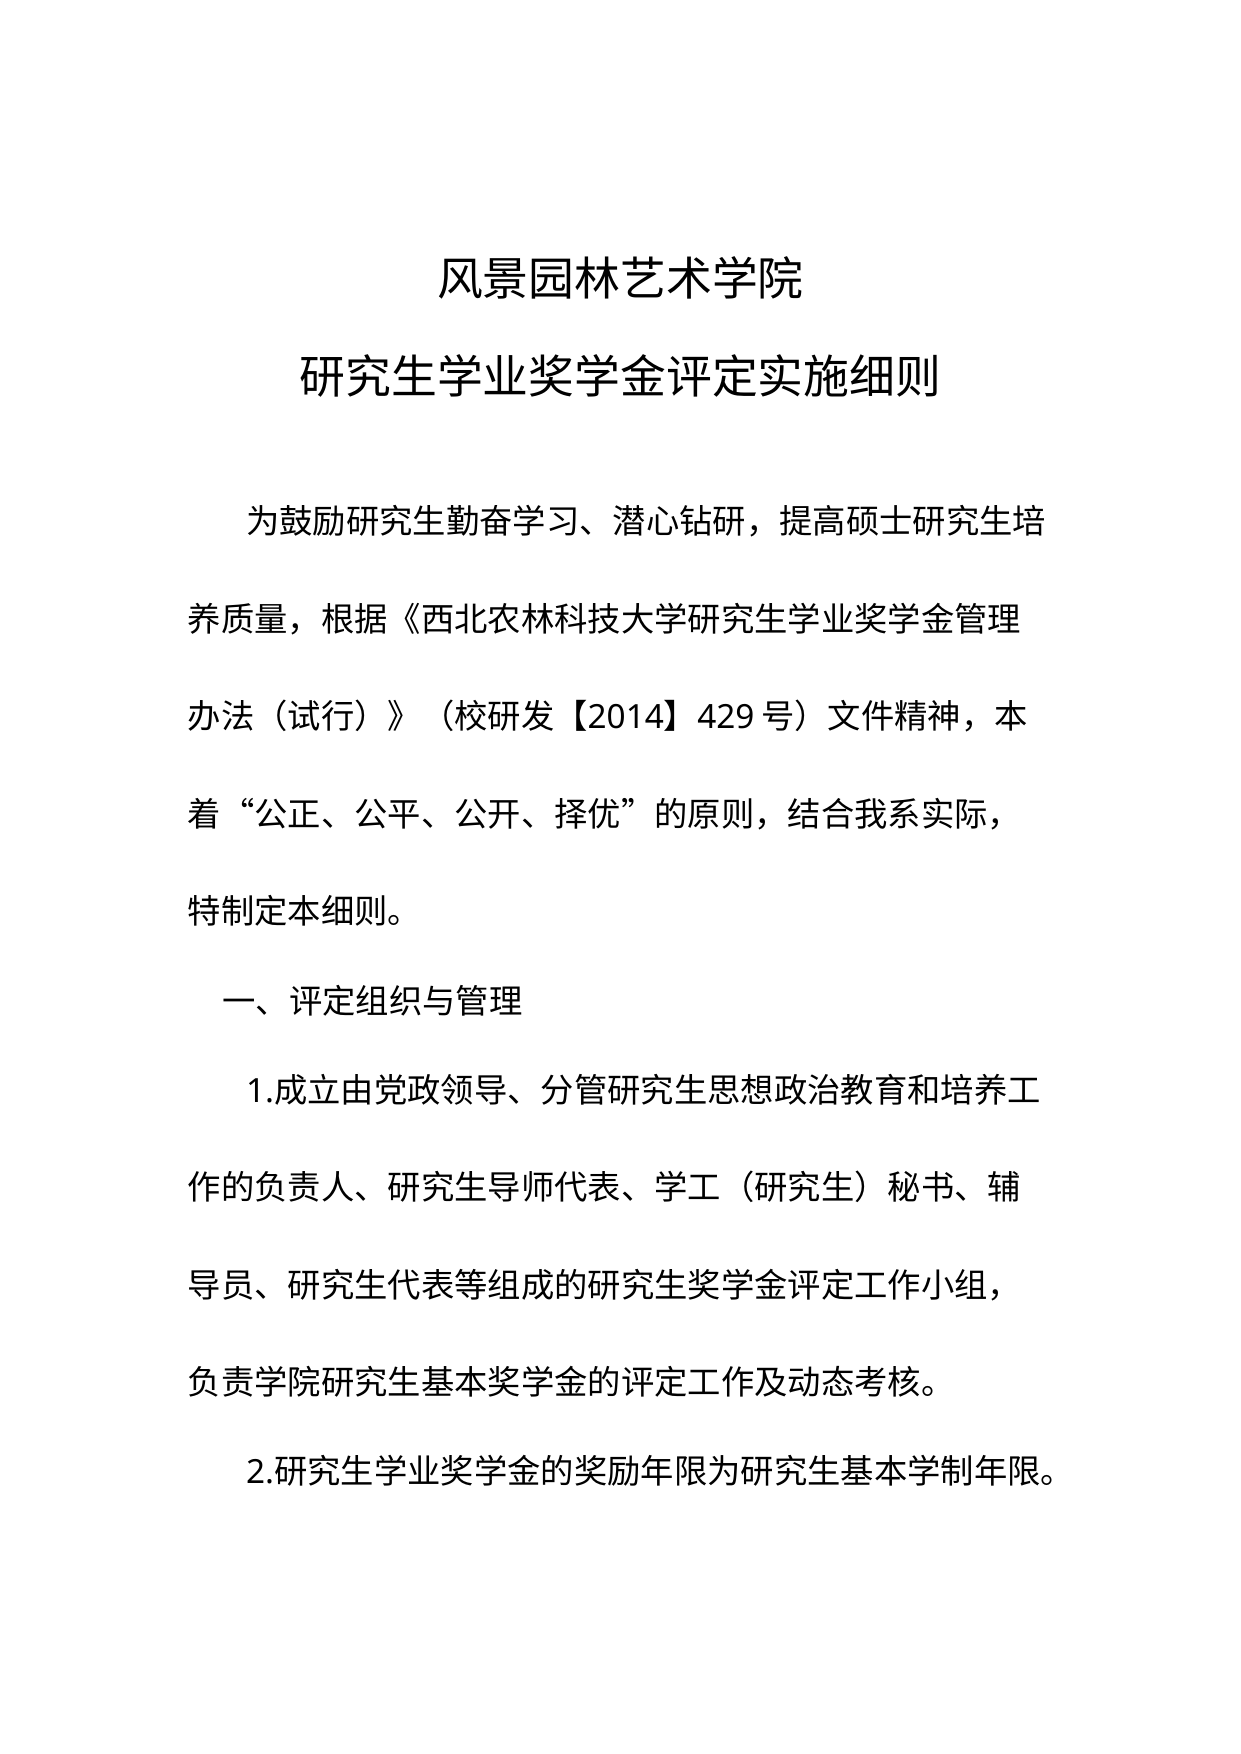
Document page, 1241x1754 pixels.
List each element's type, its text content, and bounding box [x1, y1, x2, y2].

text 风景园林艺术学院 [187, 227, 1053, 324]
text 2.研究生学业奖学金的奖励年限为研究生基本学制年限。 [187, 1437, 1053, 1502]
text 一、评定组织与管理 [187, 966, 1053, 1031]
text 1.成立由党政领导、分管研究生思想政治教育和培养工作的负责人、研究生导师代表、学工（研究生）秘书、辅导员、研究生代表等组成的研究生奖学金评定工作小组，负责学院研究生基本奖学金的评定工作及动态考核。 [187, 1055, 1053, 1413]
text 为鼓励研究生勤奋学习、潜心钻研，提高硕士研究生培养质量，根据《西北农林科技大学研究生学业奖学金管理办法（试行）》（校研发【2014】429号）文件精神，本着“公正、公平、公开、择优”的原则，结合我系实际，特制定本细则。 [187, 487, 1053, 942]
text 研究生学业奖学金评定实施细则 [187, 324, 1053, 422]
